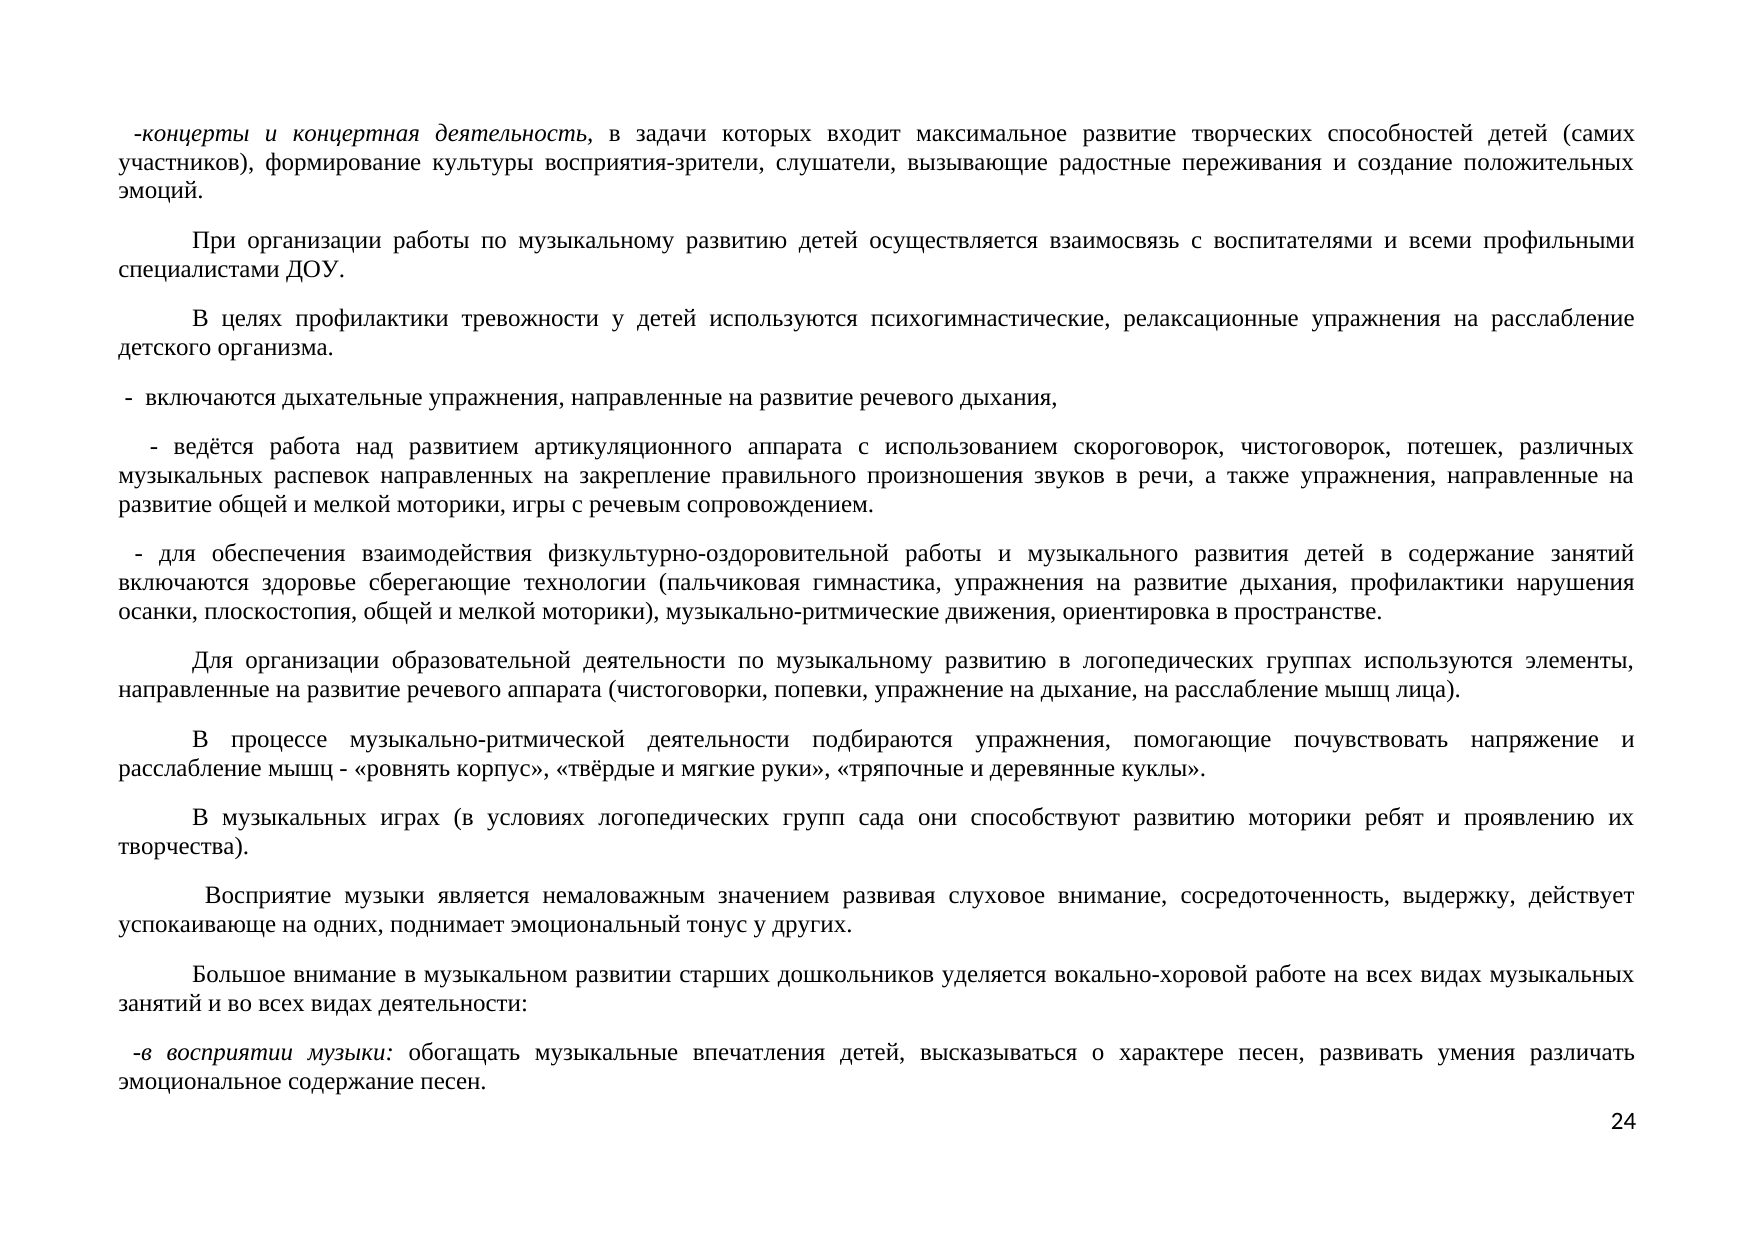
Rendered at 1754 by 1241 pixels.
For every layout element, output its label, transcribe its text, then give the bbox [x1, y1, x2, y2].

text - ведётся работа над развитием артикуляционного аппарата с использованием скороговорок, чистоговорок, потешек, различных музыкальных распевок направленных на закрепление правильного произношения звуков в речи, а также упражнения, направленные на развитие общей и мелкой моторики, игры с речевым сопровождением. [118, 431, 1636, 518]
text В целях профилактики тревожности у детей используются психогимнастические, релаксационные упражнения на расслабление детского организма. [118, 303, 1636, 361]
text Большое внимание в музыкальном развитии старших дошкольников уделяется вокально-хоровой работе на всех видах музыкальных занятий и во всех видах деятельности: [118, 959, 1636, 1016]
text - включаются дыхательные упражнения, направленные на развитие речевого дыхания, [118, 382, 1636, 411]
text Для организации образовательной деятельности по музыкальному развитию в логопедических группах используются элементы, направленные на развитие речевого аппарата (чистоговорки, попевки, упражнение на дыхание, на расслабление мышц лица). [118, 646, 1636, 703]
text -в восприятии музыки: обогащать музыкальные впечатления детей, высказываться о характере песен, развивать умения различать эмоциональное содержание песен. [118, 1037, 1636, 1095]
text - для обеспечения взаимодействия физкультурно-оздоровительной работы и музыкального развития детей в содержание занятий включаются здоровье сберегающие технологии (пальчиковая гимнастика, упражнения на развитие дыхания, профилактики нарушения осанки, плоскостопия, общей и мелкой моторики), музыкально-ритмические движения, ориентировка в пространстве. [118, 538, 1636, 625]
text В музыкальных играх (в условиях логопедических групп сада они способствуют развитию моторики ребят и проявлению их творчества). [118, 802, 1636, 860]
text Восприятие музыки является немаловажным значением развивая слуховое внимание, сосредоточенность, выдержку, действует успокаивающе на одних, поднимает эмоциональный тонус у других. [118, 881, 1636, 938]
text -концерты и концертная деятельность, в задачи которых входит максимальное развитие творческих способностей детей (самих участников), формирование культуры восприятия-зрители, слушатели, вызывающие радостные переживания и создание положительных эмоций. [118, 118, 1636, 204]
text При организации работы по музыкальному развитию детей осуществляется взаимосвязь с воспитателями и всеми профильными специалистами ДОУ. [118, 225, 1636, 283]
text В процессе музыкально-ритмической деятельности подбираются упражнения, помогающие почувствовать напряжение и расслабление мышц - «ровнять корпус», «твёрдые и мягкие руки», «тряпочные и деревянные куклы». [118, 724, 1636, 781]
